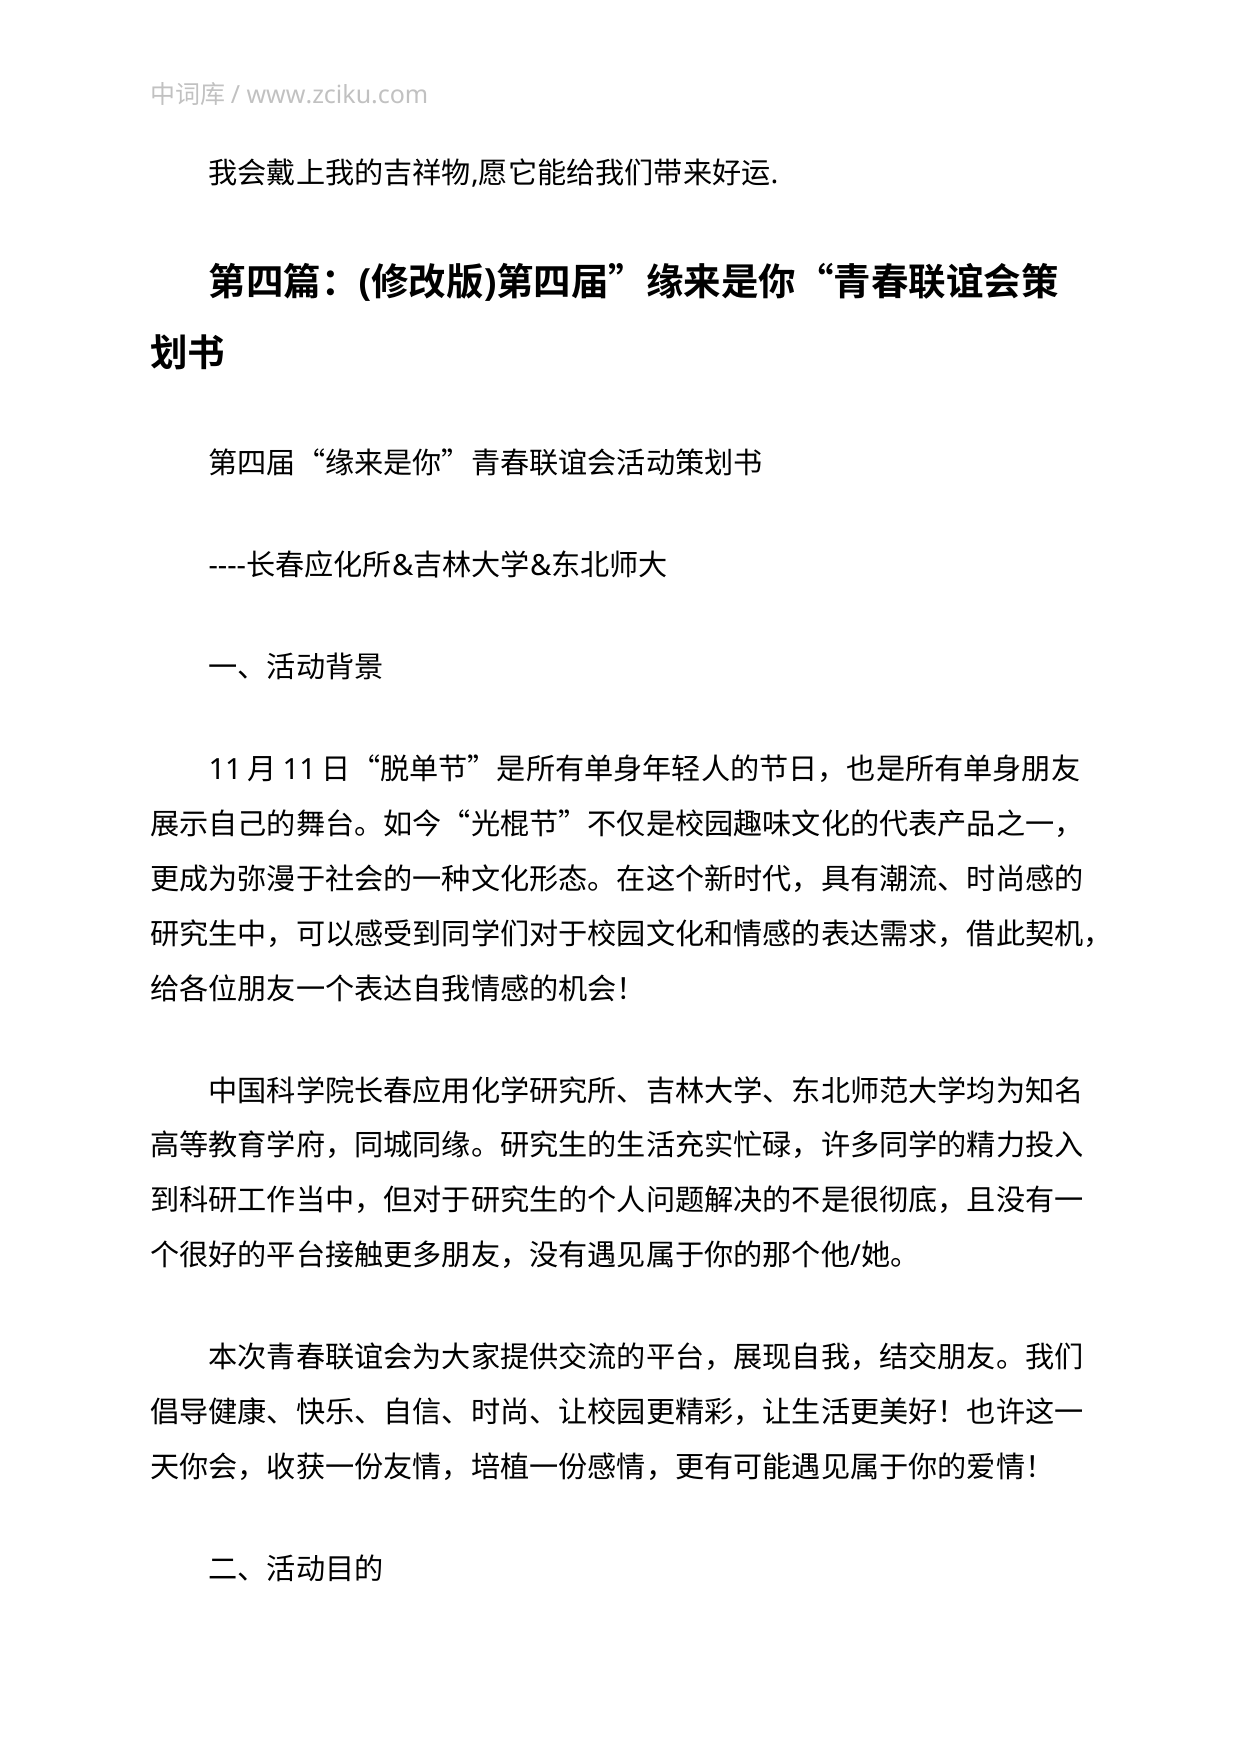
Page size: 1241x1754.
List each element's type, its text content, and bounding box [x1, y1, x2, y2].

text 一、活动背景 [150, 644, 1090, 686]
text 11月11日“脱单节”是所有单身年轻人的节日，也是所有单身朋友展示自己的舞台。如今“光棍节”不仅是校园趣味文化的代表产品之一，更成为弥漫于社会的一种文化形态。在这个新时代，具有潮流、时尚感的研究生中，可以感受到同学们对于校园文化和情感的表达需求，借此契机，给各位朋友一个表达自我情感的机会！ [150, 746, 1090, 1008]
text 第四篇：(修改版)第四届”缘来是你“青春联谊会策划书 [150, 252, 1090, 377]
text 二、活动目的 [150, 1545, 1090, 1588]
text 本次青春联谊会为大家提供交流的平台，展现自我，结交朋友。我们倡导健康、快乐、自信、时尚、让校园更精彩，让生活更美好！也许这一天你会，收获一份友情，培植一份感情，更有可能遇见属于你的爱情！ [150, 1334, 1090, 1486]
text 我会戴上我的吉祥物,愿它能给我们带来好运. [150, 150, 1090, 192]
text ----长春应化所&吉林大学&东北师大 [150, 542, 1090, 584]
text 第四届“缘来是你”青春联谊会活动策划书 [150, 440, 1090, 482]
text 中国科学院长春应用化学研究所、吉林大学、东北师范大学均为知名高等教育学府，同城同缘。研究生的生活充实忙碌，许多同学的精力投入到科研工作当中，但对于研究生的个人问题解决的不是很彻底，且没有一个很好的平台接触更多朋友，没有遇见属于你的那个他/她。 [150, 1067, 1090, 1274]
